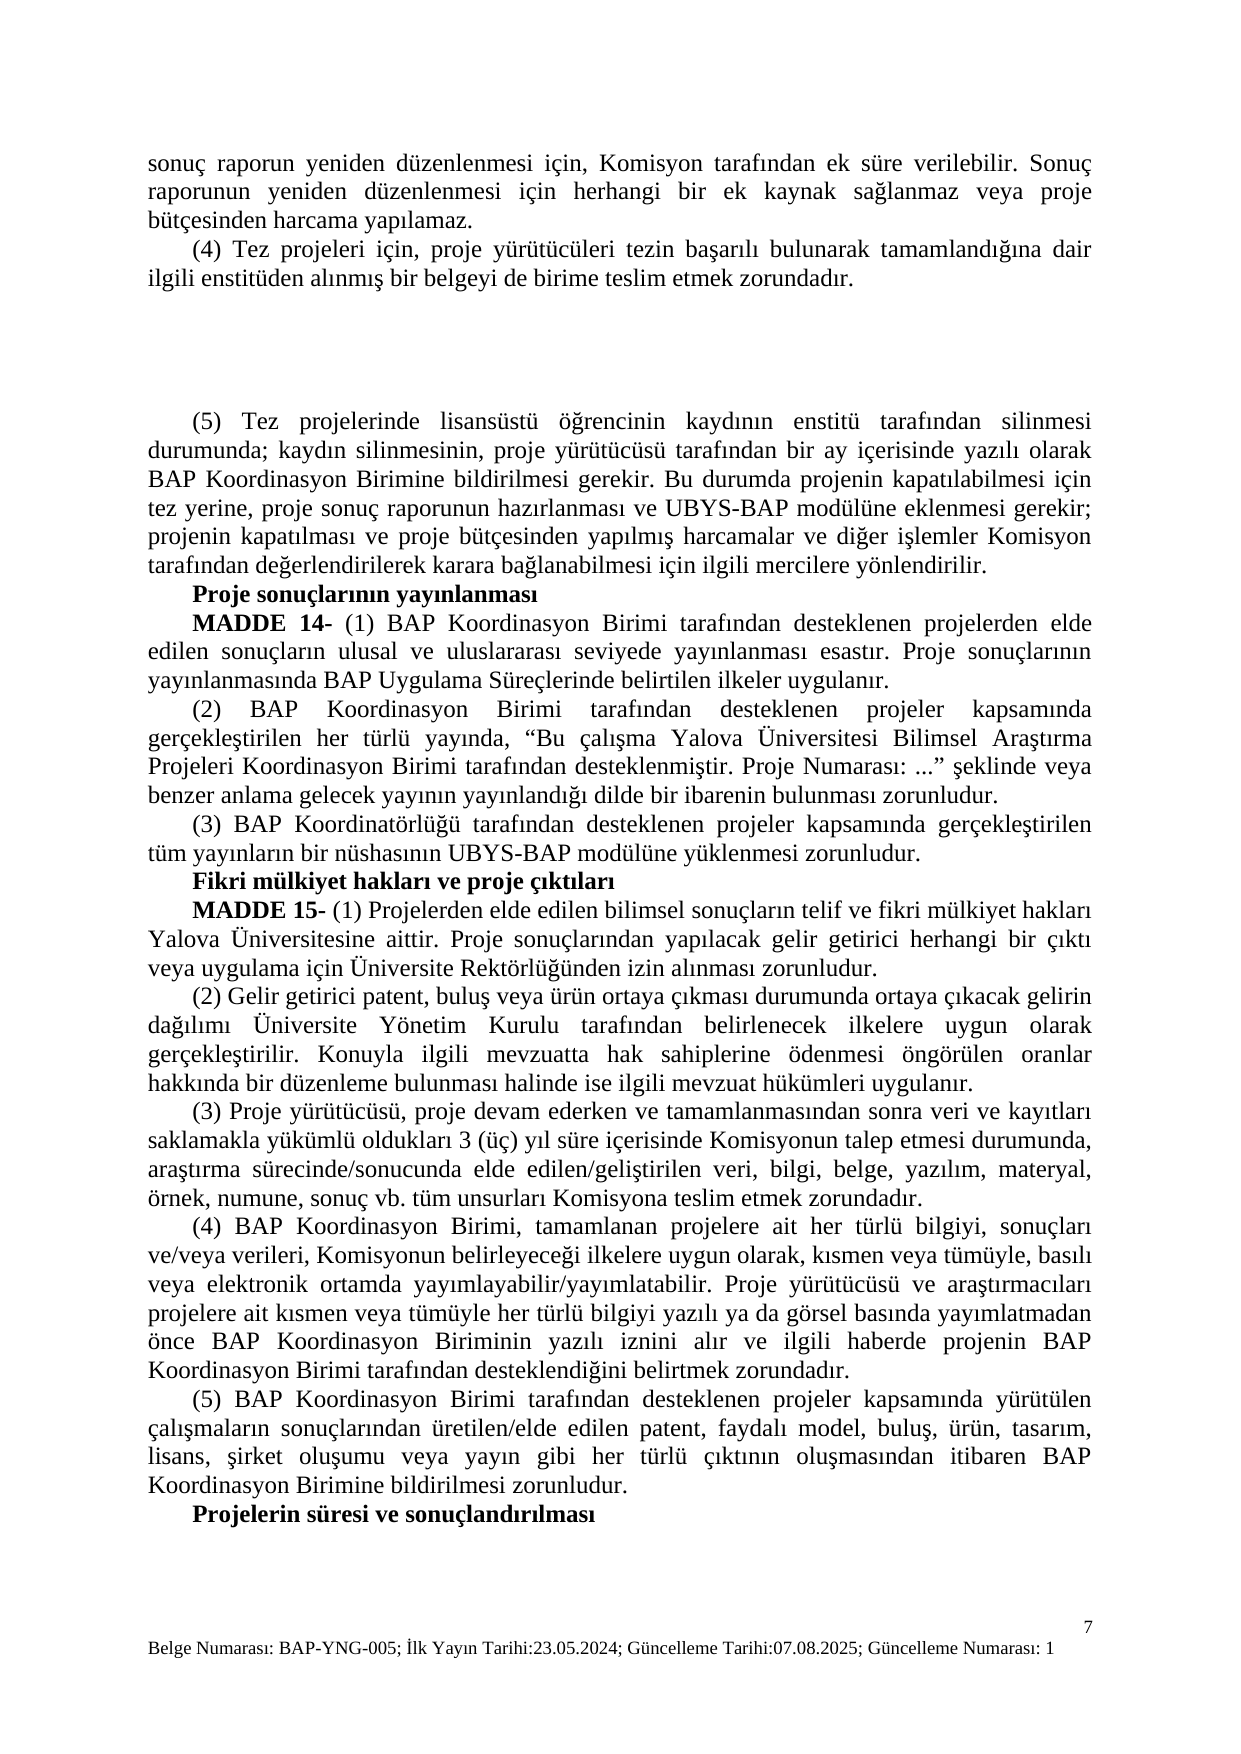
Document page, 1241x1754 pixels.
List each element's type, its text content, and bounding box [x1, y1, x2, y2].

text (2) Gelir getirici patent, buluş veya ürün ortaya çıkması durumunda ortaya çıkacak gelirin dağılımı Üniversite Yönetim Kurulu tarafından belirlenecek ilkelere uygun olarak gerçekleştirilir. Konuyla ilgili mevzuatta hak sahiplerine ödenmesi öngörülen oranlar hakkında bir düzenleme bulunması halinde ise ilgili mevzuat hükümleri uygulanır. [148, 981, 1093, 1096]
text (3) Proje yürütücüsü, proje devam ederken ve tamamlanmasından sonra veri ve kayıtları saklamakla yükümlü oldukları 3 (üç) yıl süre içerisinde Komisyonun talep etmesi durumunda, araştırma sürecinde/sonucunda elde edilen/geliştirilen veri, bilgi, belge, yazılım, materyal, örnek, numune, sonuç vb. tüm unsurları Komisyona teslim etmek zorundadır. [148, 1096, 1093, 1211]
text (4) BAP Koordinasyon Birimi, tamamlanan projelere ait her türlü bilgiyi, sonuçları ve/veya verileri, Komisyonun belirleyeceği ilkelere uygun olarak, kısmen veya tümüyle, basılı veya elektronik ortamda yayımlayabilir/yayımlatabilir. Proje yürütücüsü ve araştırmacıları projelere ait kısmen veya tümüyle her türlü bilgiyi yazılı ya da görsel basında yayımlatmadan önce BAP Koordinasyon Biriminin yazılı iznini alır ve ilgili haberde projenin BAP Koordinasyon Birimi tarafından desteklendiğini belirtmek zorundadır. [148, 1211, 1093, 1384]
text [148, 148, 1093, 234]
text MADDE 15- (1) Projelerden elde edilen bilimsel sonuçların telif ve fikri mülkiyet hakları Yalova Üniversitesine aittir. Proje sonuçlarından yapılacak gelir getirici herhangi bir çıktı veya uygulama için Üniversite Rektörlüğünden izin alınması zorunludur. [148, 895, 1093, 981]
text (5) BAP Koordinasyon Birimi tarafından desteklenen projeler kapsamında yürütülen çalışmaların sonuçlarından üretilen/elde edilen patent, faydalı model, buluş, ürün, tasarım, lisans, şirket oluşumu veya yayın gibi her türlü çıktının oluşmasından itibaren BAP Koordinasyon Birimine bildirilmesi zorunludur. [148, 1384, 1093, 1499]
text MADDE 14- (1) BAP Koordinasyon Birimi tarafından desteklenen projelerden elde edilen sonuçların ulusal ve uluslararası seviyede yayınlanması esastır. Proje sonuçlarının yayınlanmasında BAP Uygulama Süreçlerinde belirtilen ilkeler uygulanır. [148, 608, 1093, 694]
text Fikri mülkiyet hakları ve proje çıktıları [148, 866, 1093, 895]
text (2) BAP Koordinasyon Birimi tarafından desteklenen projeler kapsamında gerçekleştirilen her türlü yayında, “Bu çalışma Yalova Üniversitesi Bilimsel Araştırma Projeleri Koordinasyon Birimi tarafından desteklenmiştir. Proje Numarası: ...” şeklinde veya benzer anlama gelecek yayının yayınlandığı dilde bir ibarenin bulunması zorunludur. [148, 694, 1093, 809]
text Proje sonuçlarının yayınlanması [148, 579, 1093, 608]
text (5) Tez projelerinde lisansüstü öğrencinin kaydının enstitü tarafından silinmesi durumunda; kaydın silinmesinin, proje yürütücüsü tarafından bir ay içerisinde yazılı olarak BAP Koordinasyon Birimine bildirilmesi gerekir. Bu durumda projenin kapatılabilmesi için tez yerine, proje sonuç raporunun hazırlanması ve UBYS-BAP modülüne eklenmesi gerekir; projenin kapatılması ve proje bütçesinden yapılmış harcamalar ve diğer işlemler Komisyon tarafından değerlendirilerek karara bağlanabilmesi için ilgili mercilere yönlendirilir. [148, 406, 1093, 579]
text (4) Tez projeleri için, proje yürütücüleri tezin başarılı bulunarak tamamlandığına dair ilgili enstitüden alınmış bir belgeyi de birime teslim etmek zorundadır. [148, 234, 1093, 291]
text Projelerin süresi ve sonuçlandırılması [148, 1499, 1093, 1528]
text (3) BAP Koordinatörlüğü tarafından desteklenen projeler kapsamında gerçekleştirilen tüm yayınların bir nüshasının UBYS-BAP modülüne yüklenmesi zorunludur. [148, 809, 1093, 866]
